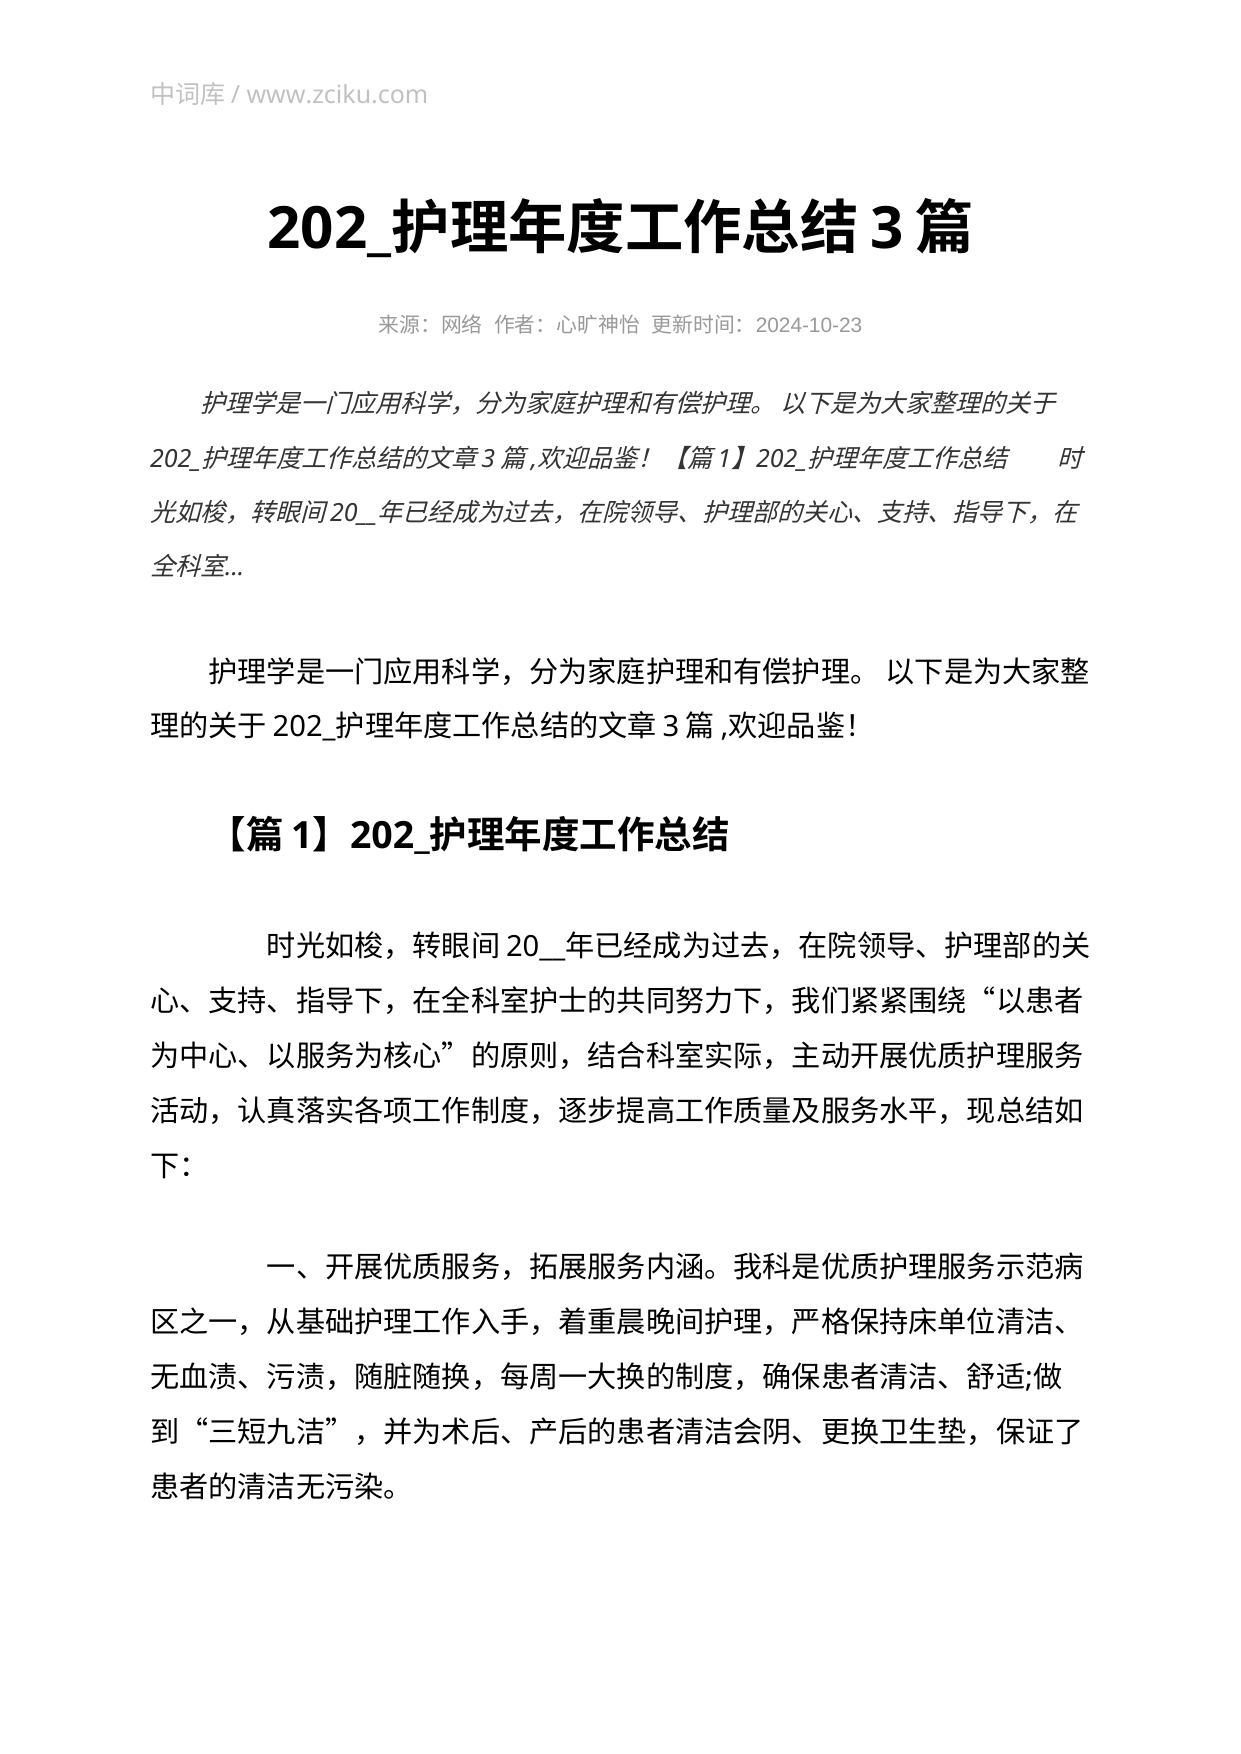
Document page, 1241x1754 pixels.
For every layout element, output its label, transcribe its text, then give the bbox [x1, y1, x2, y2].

text 护理学是一门应用科学，分为家庭护理和有偿护理。 以下是为大家整理的关于202_护理年度工作总结的文章3篇 ,欢迎品鉴！【篇1】202_护理年度工作总结 时光如梭，转眼间20__年已经成为过去，在院领导、护理部的关心、支持、指导下，在全科室... [150, 384, 1090, 583]
text 时光如梭，转眼间20__年已经成为过去，在院领导、护理部的关心、支持、指导下，在全科室护士的共同努力下，我们紧紧围绕“以患者为中心、以服务为核心”的原则，结合科室实际，主动开展优质护理服务活动，认真落实各项工作制度，逐步提高工作质量及服务水平，现总结如下： [150, 923, 1090, 1184]
text 护理学是一门应用科学，分为家庭护理和有偿护理。 以下是为大家整理的关于202_护理年度工作总结的文章3篇 ,欢迎品鉴！ [150, 648, 1090, 745]
text 一、开展优质服务，拓展服务内涵。我科是优质护理服务示范病区之一，从基础护理工作入手，着重晨晚间护理，严格保持床单位清洁、无血渍、污渍，随脏随换，每周一大换的制度，确保患者清洁、舒适;做到“三短九洁”，并为术后、产后的患者清洁会阴、更换卫生垫，保证了患者的清洁无污染。 [150, 1244, 1090, 1506]
text 来源：网络 作者：心旷神怡 更新时间：2024-10-23 [150, 313, 1090, 337]
text 【篇1】202_护理年度工作总结 [150, 805, 1090, 859]
subtitle 202_护理年度工作总结3篇 [150, 181, 1090, 266]
